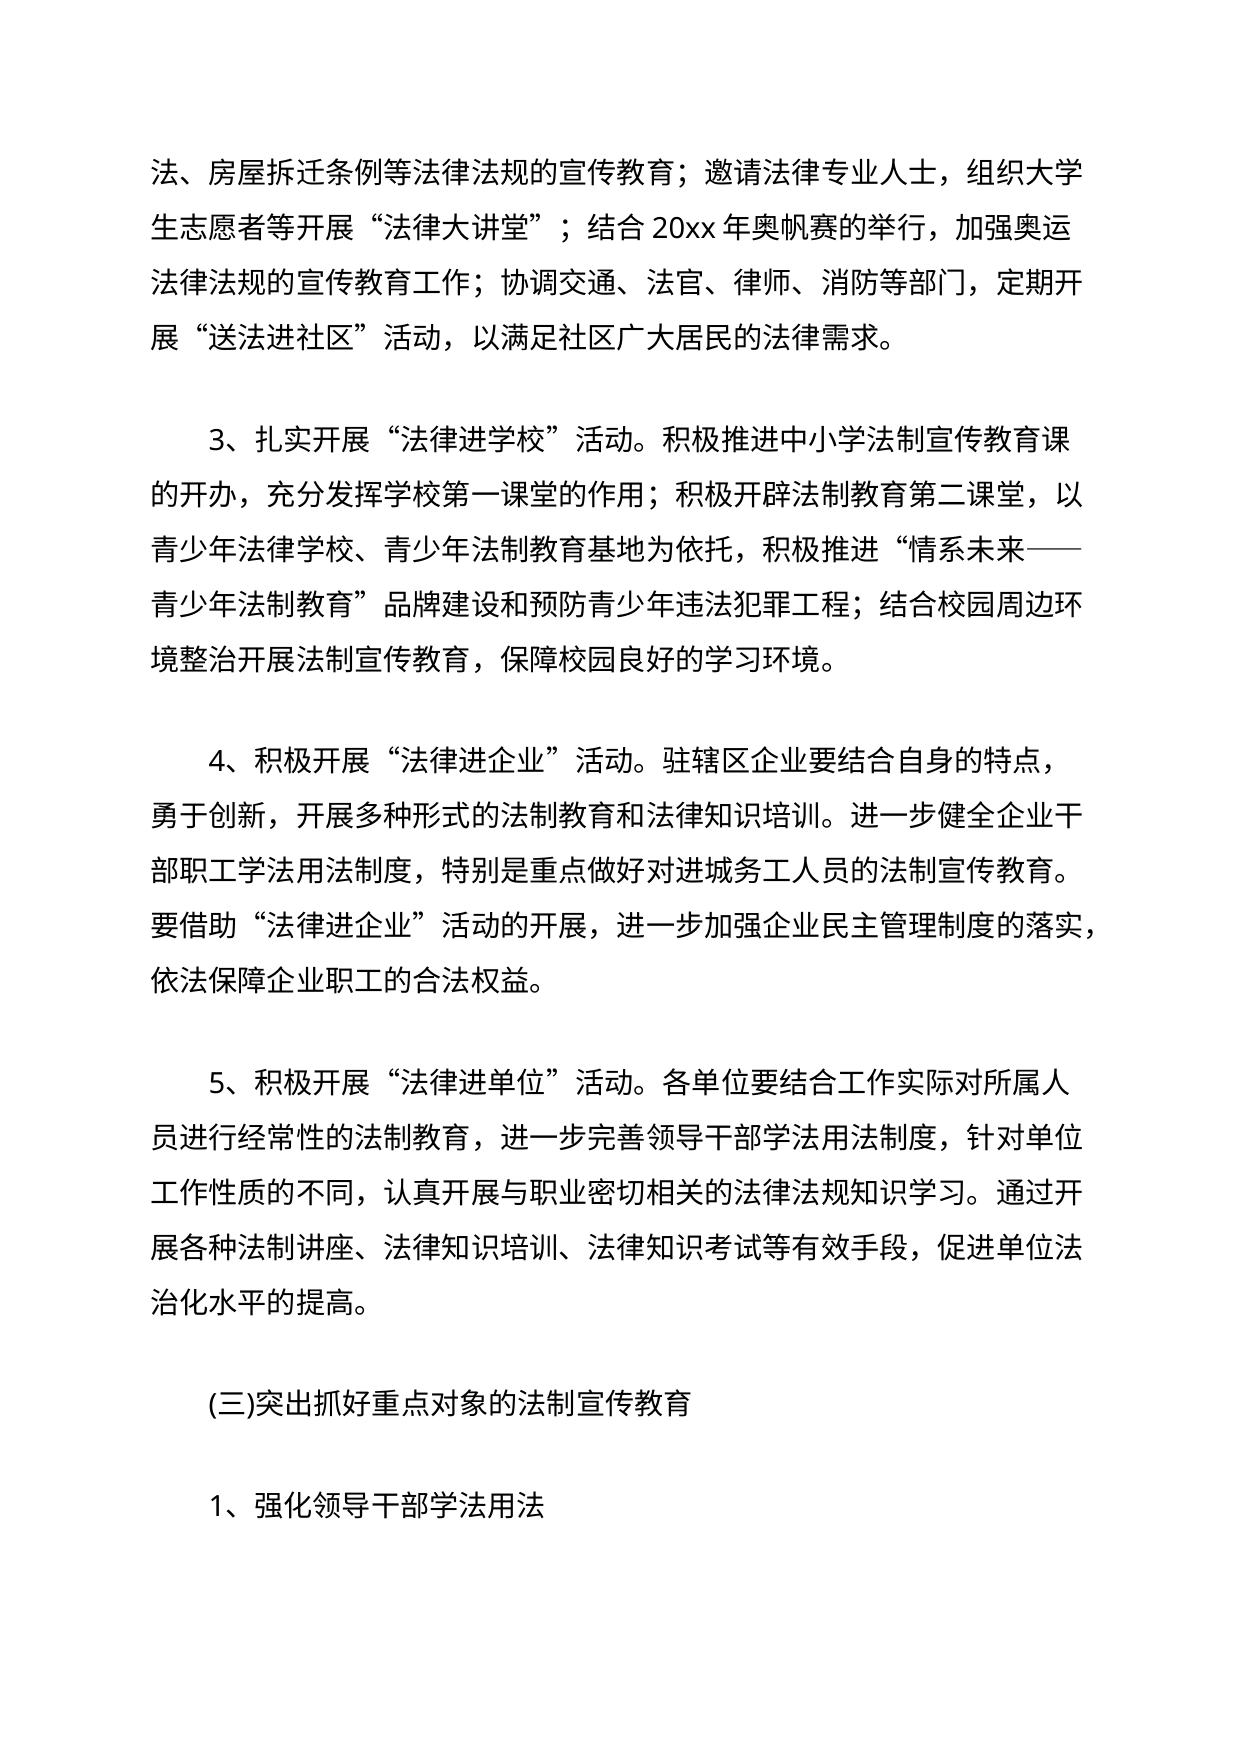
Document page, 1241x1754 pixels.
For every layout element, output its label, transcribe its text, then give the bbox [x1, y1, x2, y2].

text 5、积极开展“法律进单位”活动。各单位要结合工作实际对所属人员进行经常性的法制教育，进一步完善领导干部学法用法制度，针对单位工作性质的不同，认真开展与职业密切相关的法律法规知识学习。通过开展各种法制讲座、法律知识培训、法律知识考试等有效手段，促进单位法治化水平的提高。 [150, 1059, 1090, 1321]
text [150, 150, 1090, 357]
text 1、强化领导干部学法用法 [150, 1483, 1090, 1525]
text 3、扎实开展“法律进学校”活动。积极推进中小学法制宣传教育课的开办，充分发挥学校第一课堂的作用；积极开辟法制教育第二课堂，以青少年法律学校、青少年法制教育基地为依托，积极推进“情系未来——青少年法制教育”品牌建设和预防青少年违法犯罪工程；结合校园周边环境整治开展法制宣传教育，保障校园良好的学习环境。 [150, 417, 1090, 678]
text (三)突出抓好重点对象的法制宣传教育 [150, 1381, 1090, 1423]
text 4、积极开展“法律进企业”活动。驻辖区企业要结合自身的特点，勇于创新，开展多种形式的法制教育和法律知识培训。进一步健全企业干部职工学法用法制度，特别是重点做好对进城务工人员的法制宣传教育。要借助“法律进企业”活动的开展，进一步加强企业民主管理制度的落实，依法保障企业职工的合法权益。 [150, 738, 1090, 1000]
